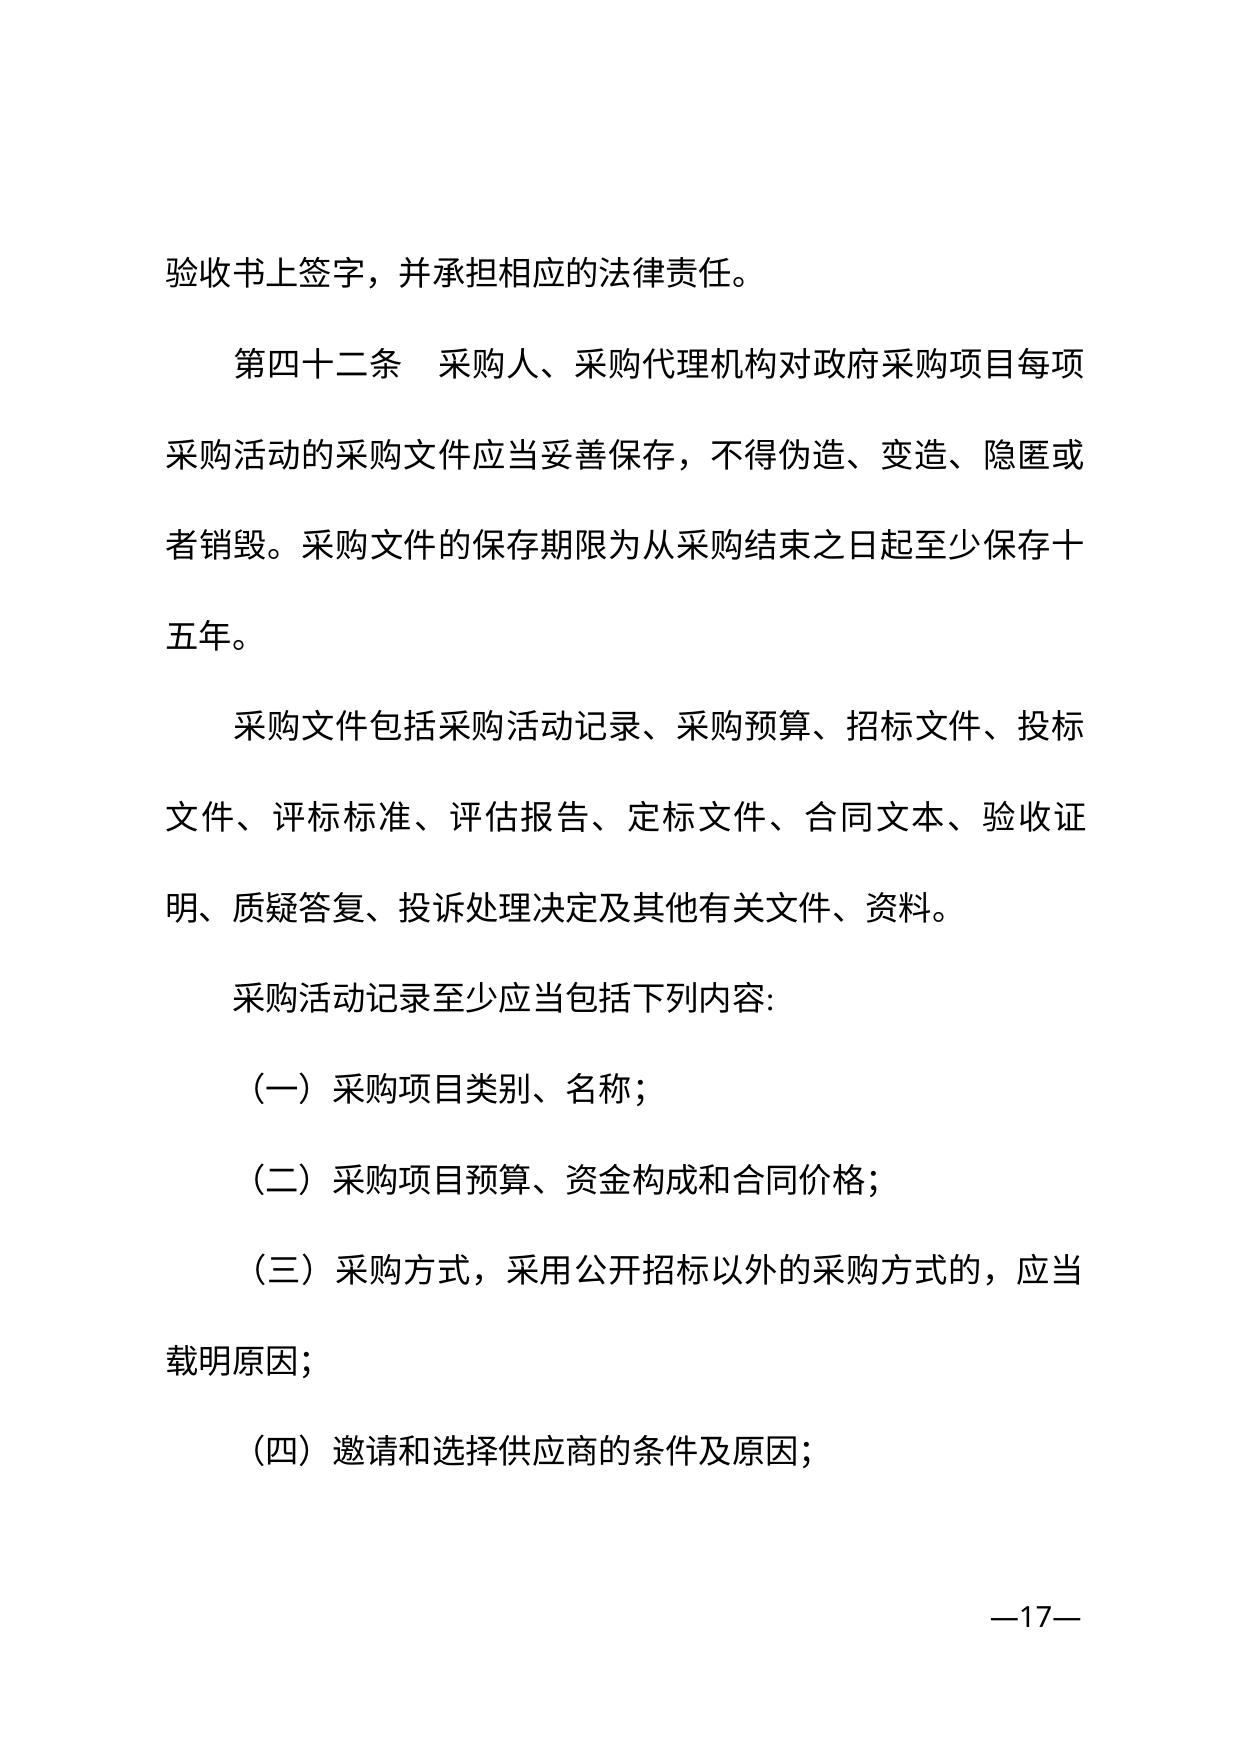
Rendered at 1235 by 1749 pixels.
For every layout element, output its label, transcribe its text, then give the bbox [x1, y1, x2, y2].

text 第四十二条 采购人、采购代理机构对政府采购项目每项采购活动的采购文件应当妥善保存，不得伪造、变造、隐匿或者销毁。采购文件的保存期限为从采购结束之日起至少保存十五年。 [165, 317, 1087, 679]
text （四）邀请和选择供应商的条件及原因； [165, 1404, 1087, 1495]
text 采购文件包括采购活动记录、采购预算、招标文件、投标文件、评标标准、评估报告、定标文件、合同文本、验收证明、质疑答复、投诉处理决定及其他有关文件、资料。 [165, 679, 1087, 951]
text （二）采购项目预算、资金构成和合同价格； [165, 1132, 1087, 1223]
text 采购活动记录至少应当包括下列内容: [165, 951, 1087, 1042]
text （一）采购项目类别、名称； [165, 1042, 1087, 1132]
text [165, 226, 1087, 317]
text （三）采购方式，采用公开招标以外的采购方式的，应当载明原因； [165, 1223, 1087, 1404]
